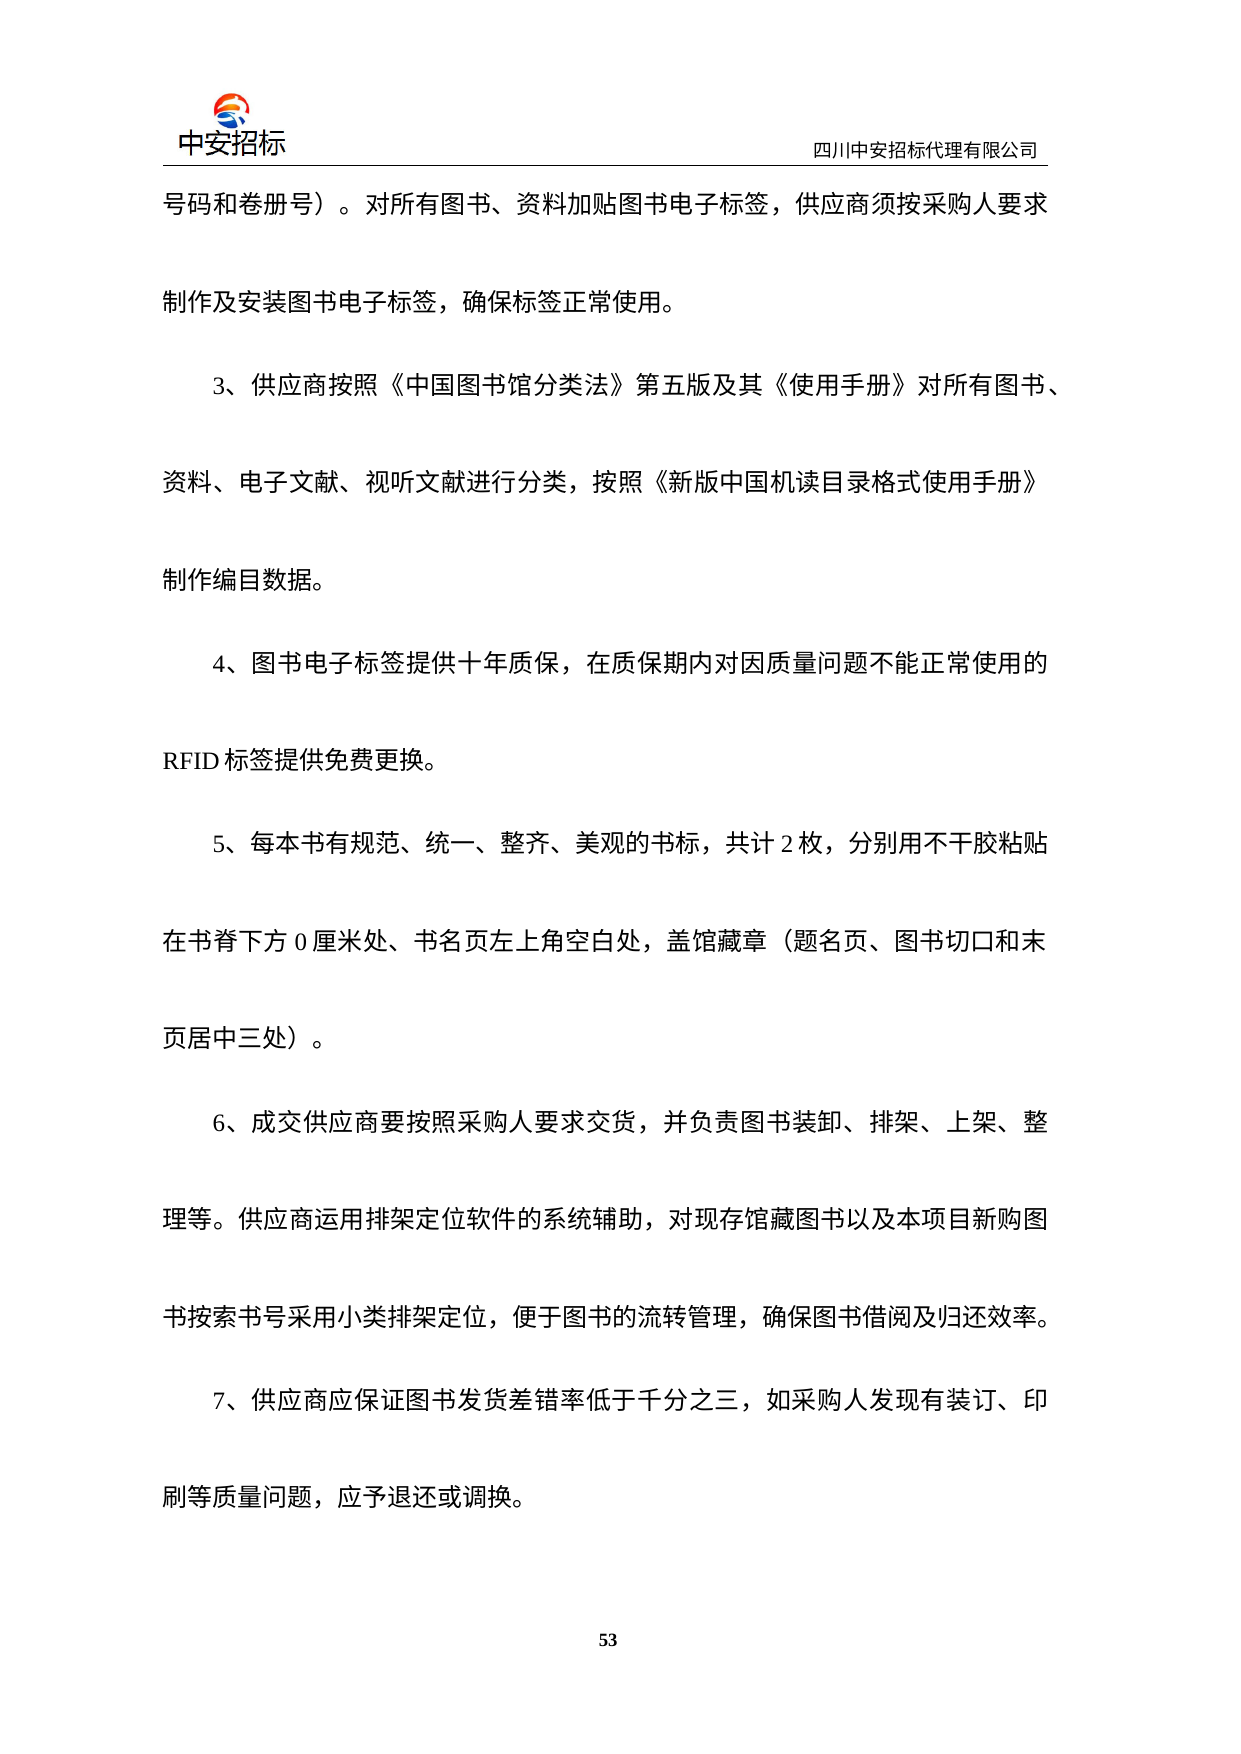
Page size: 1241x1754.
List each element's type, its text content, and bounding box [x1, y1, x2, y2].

text 3、供应商按照《中国图书馆分类法》第五版及其《使用手册》对所有图书、资料、电子文献、视听文献进行分类，按照《新版中国机读目录格式使用手册》制作编目数据。 [162, 351, 1048, 611]
text 4、图书电子标签提供十年质保，在质保期内对因质量问题不能正常使用的RFID标签提供免费更换。 [162, 629, 1048, 791]
text 7、供应商应保证图书发货差错率低于千分之三，如采购人发现有装订、印刷等质量问题，应予退还或调换。 [162, 1366, 1048, 1528]
text 5、每本书有规范、统一、整齐、美观的书标，共计2枚，分别用不干胶粘贴在书脊下方0厘米处、书名页左上角空白处，盖馆藏章（题名页、图书切口和末页居中三处）。 [162, 809, 1048, 1069]
text 6、成交供应商要按照采购人要求交货，并负责图书装卸、排架、上架、整理等。供应商运用排架定位软件的系统辅助，对现存馆藏图书以及本项目新购图书按索书号采用小类排架定位，便于图书的流转管理，确保图书借阅及归还效率。 [162, 1088, 1048, 1348]
picture [172, 88, 287, 158]
text 2、每本书粘贴条码，取索书号（分类号采用中图法五版，种次号使用四角号码和卷册号）。对所有图书、资料加贴图书电子标签，供应商须按采购人要求制作及安装图书电子标签，确保标签正常使用。 [162, 170, 1048, 333]
